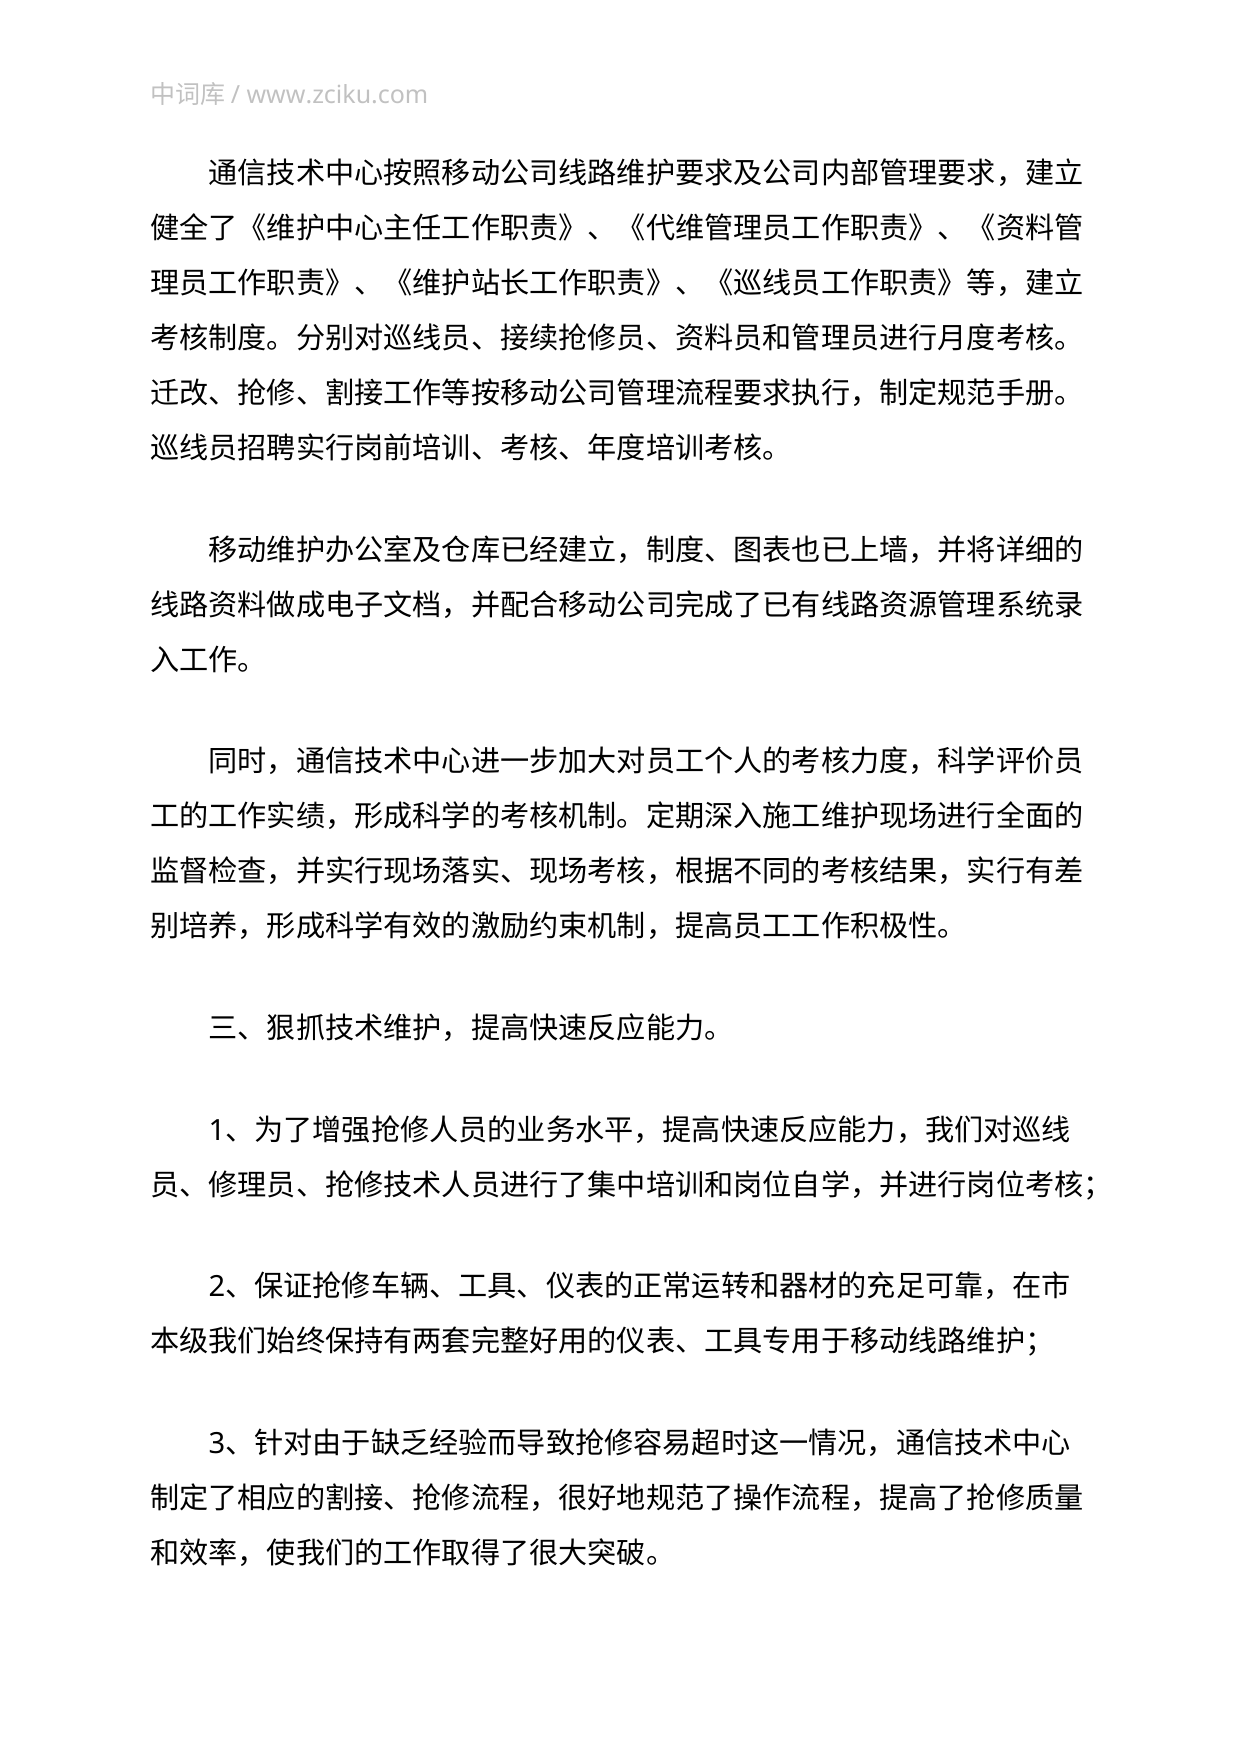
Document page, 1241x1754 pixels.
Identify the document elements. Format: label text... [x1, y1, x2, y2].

text 三、狠抓技术维护，提高快速反应能力。 [150, 1004, 1090, 1047]
text 移动维护办公室及仓库已经建立，制度、图表也已上墙，并将详细的线路资料做成电子文档，并配合移动公司完成了已有线路资源管理系统录入工作。 [150, 526, 1090, 678]
text 1、为了增强抢修人员的业务水平，提高快速反应能力，我们对巡线员、修理员、抢修技术人员进行了集中培训和岗位自学，并进行岗位考核； [150, 1106, 1090, 1203]
text 2、保证抢修车辆、工具、仪表的正常运转和器材的充足可靠，在市本级我们始终保持有两套完整好用的仪表、工具专用于移动线路维护； [150, 1263, 1090, 1360]
text 通信技术中心按照移动公司线路维护要求及公司内部管理要求，建立健全了《维护中心主任工作职责》、《代维管理员工作职责》、《资料管理员工作职责》、《维护站长工作职责》、《巡线员工作职责》等，建立考核制度。分别对巡线员、接续抢修员、资料员和管理员进行月度考核。迁改、抢修、割接工作等按移动公司管理流程要求执行，制定规范手册。巡线员招聘实行岗前培训、考核、年度培训考核。 [150, 150, 1090, 467]
text 同时，通信技术中心进一步加大对员工个人的考核力度，科学评价员工的工作实绩，形成科学的考核机制。定期深入施工维护现场进行全面的监督检查，并实行现场落实、现场考核，根据不同的考核结果，实行有差别培养，形成科学有效的激励约束机制，提高员工工作积极性。 [150, 738, 1090, 945]
text 3、针对由于缺乏经验而导致抢修容易超时这一情况，通信技术中心制定了相应的割接、抢修流程，很好地规范了操作流程，提高了抢修质量和效率，使我们的工作取得了很大突破。 [150, 1419, 1090, 1572]
